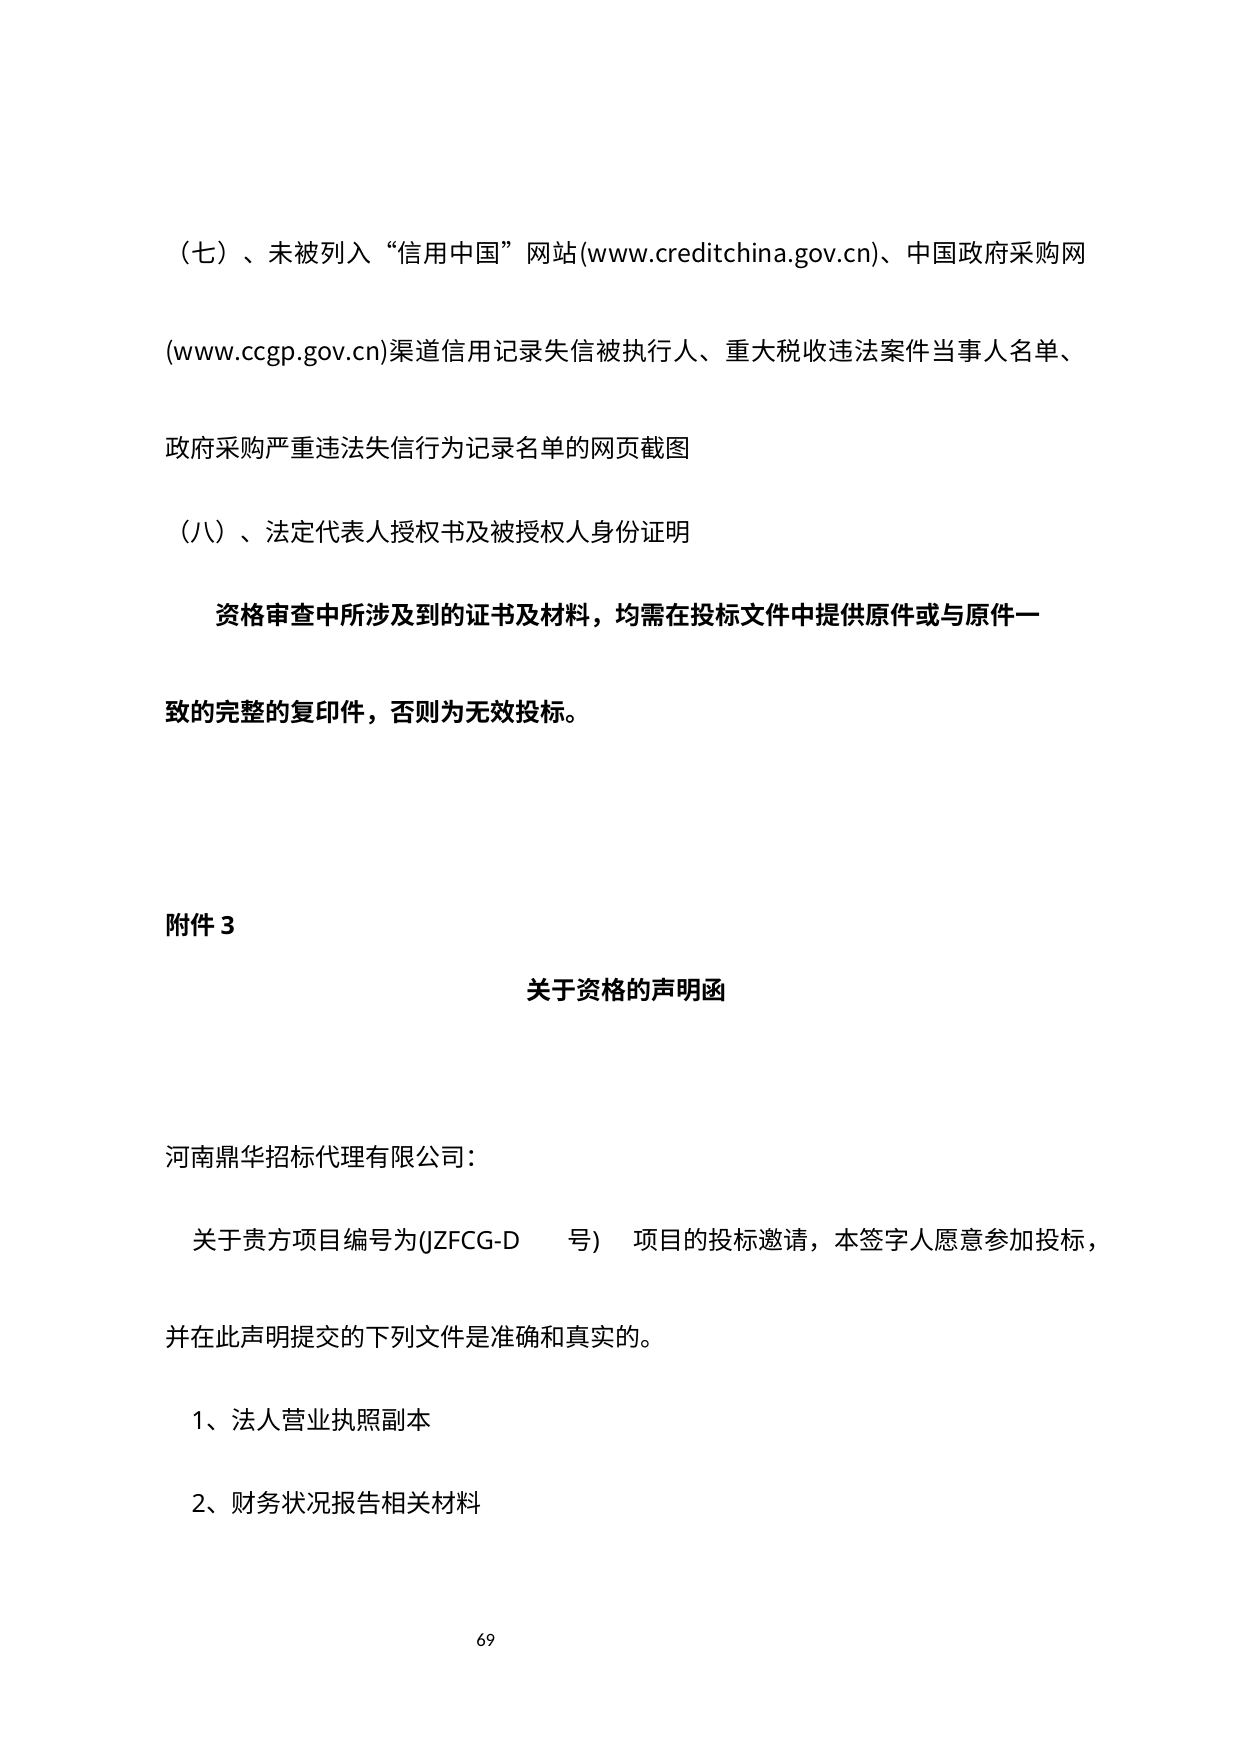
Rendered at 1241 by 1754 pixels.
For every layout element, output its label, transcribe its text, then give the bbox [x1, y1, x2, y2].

text 附件3 [165, 891, 1087, 956]
text 关于贵方项目编号为(JZFCG-D 号) 项目的投标邀请，本签字人愿意参加投标，并在此声明提交的下列文件是准确和真实的。 [165, 1206, 1087, 1368]
text （八）、法定代表人授权书及被授权人身份证明 [165, 498, 1087, 563]
text 2、财务状况报告相关材料 [165, 1469, 1088, 1534]
text 关于资格的声明函 [165, 956, 1087, 1021]
text 1、法人营业执照副本 [165, 1386, 1088, 1451]
text 资格审查中所涉及到的证书及材料，均需在投标文件中提供原件或与原件一致的完整的复印件，否则为无效投标。 [165, 581, 1043, 743]
text 河南鼎华招标代理有限公司： [165, 1123, 1087, 1188]
text （七）、未被列入“信用中国”网站(www.creditchina.gov.cn)、中国政府采购网(www.ccgp.gov.cn)渠道信用记录失信被执行人、重大税收违法案件当事人名单、政府采购严重违法失信行为记录名单的网页截图 [165, 219, 1087, 479]
